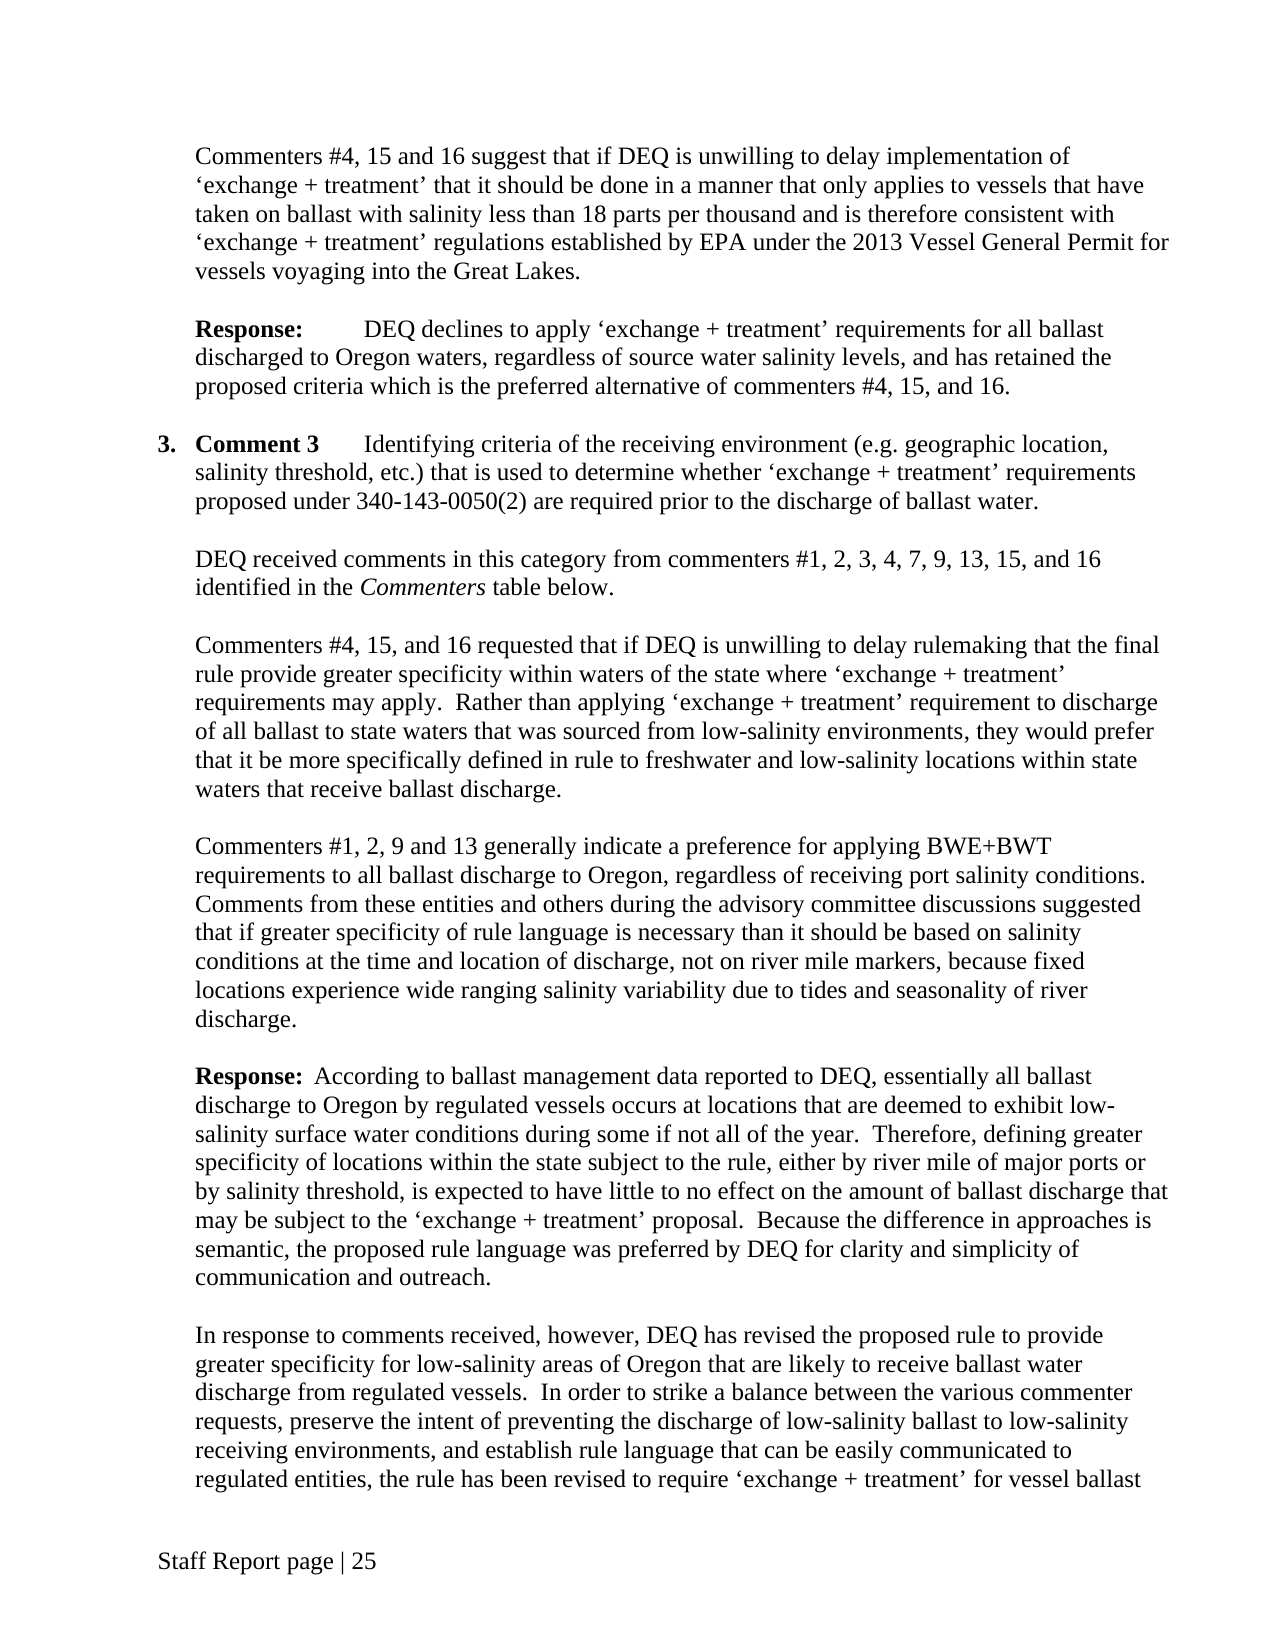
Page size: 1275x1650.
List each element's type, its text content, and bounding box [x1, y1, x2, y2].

text Commenters #4, 15 and 16 suggest that if DEQ is unwilling to delay implementation of ‘exchange + treatment’ that it should be done in a manner that only applies to vessels that have taken on ballast with salinity less than 18 parts per thousand and is therefore consistent with ‘exchange + treatment’ regulations established by EPA under the 2013 Vessel General Permit for vessels voyaging into the Great Lakes. [195, 141, 1171, 285]
text DEQ received comments in this category from commenters #1, 2, 3, 4, 7, 9, 13, 15, and 16 identified in the Commenters table below. [195, 544, 1171, 601]
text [195, 1320, 1171, 1492]
list Response: DEQ declines to apply ‘exchange + treatment’ requirements for all ballast discharged to Oregon waters, regardless of source water salinity levels, and has retained the proposed criteria which is the preferred alternative of commenters #4, 15, and 16. [195, 314, 1171, 400]
text Commenters #4, 15, and 16 requested that if DEQ is unwilling to delay rulemaking that the final rule provide greater specificity within waters of the state where ‘exchange + treatment’ requirements may apply. Rather than applying ‘exchange + treatment’ requirement to discharge of all ballast to state waters that was sourced from low-salinity environments, they would prefer that it be more specifically defined in rule to freshwater and low-salinity locations within state waters that receive ballast discharge. [195, 630, 1171, 802]
text Response: According to ballast management data reported to DEQ, essentially all ballast discharge to Oregon by regulated vessels occurs at locations that are deemed to exhibit low-salinity surface water conditions during some if not all of the year. Therefore, defining greater specificity of locations within the state subject to the rule, either by river mile of major ports or by salinity threshold, is expected to have little to no effect on the amount of ballast discharge that may be subject to the ‘exchange + treatment’ proposal. Because the difference in approaches is semantic, the proposed rule language was preferred by DEQ for clarity and simplicity of communication and outreach. [195, 1061, 1171, 1291]
text Commenters #1, 2, 9 and 13 generally indicate a preference for applying BWE+BWT requirements to all ballast discharge to Oregon, regardless of receiving port salinity conditions. Comments from these entities and others during the advisory committee discussions suggested that if greater specificity of rule language is necessary than it should be based on salinity conditions at the time and location of discharge, not on river mile markers, because fixed locations experience wide ranging salinity variability due to tides and seasonality of river discharge. [195, 831, 1171, 1032]
list Comment 3 Identifying criteria of the receiving environment (e.g. geographic location, salinity threshold, etc.) that is used to determine whether ‘exchange + treatment’ requirements proposed under 340-143-0050(2) are required prior to the discharge of ballast water. [157, 429, 1171, 515]
